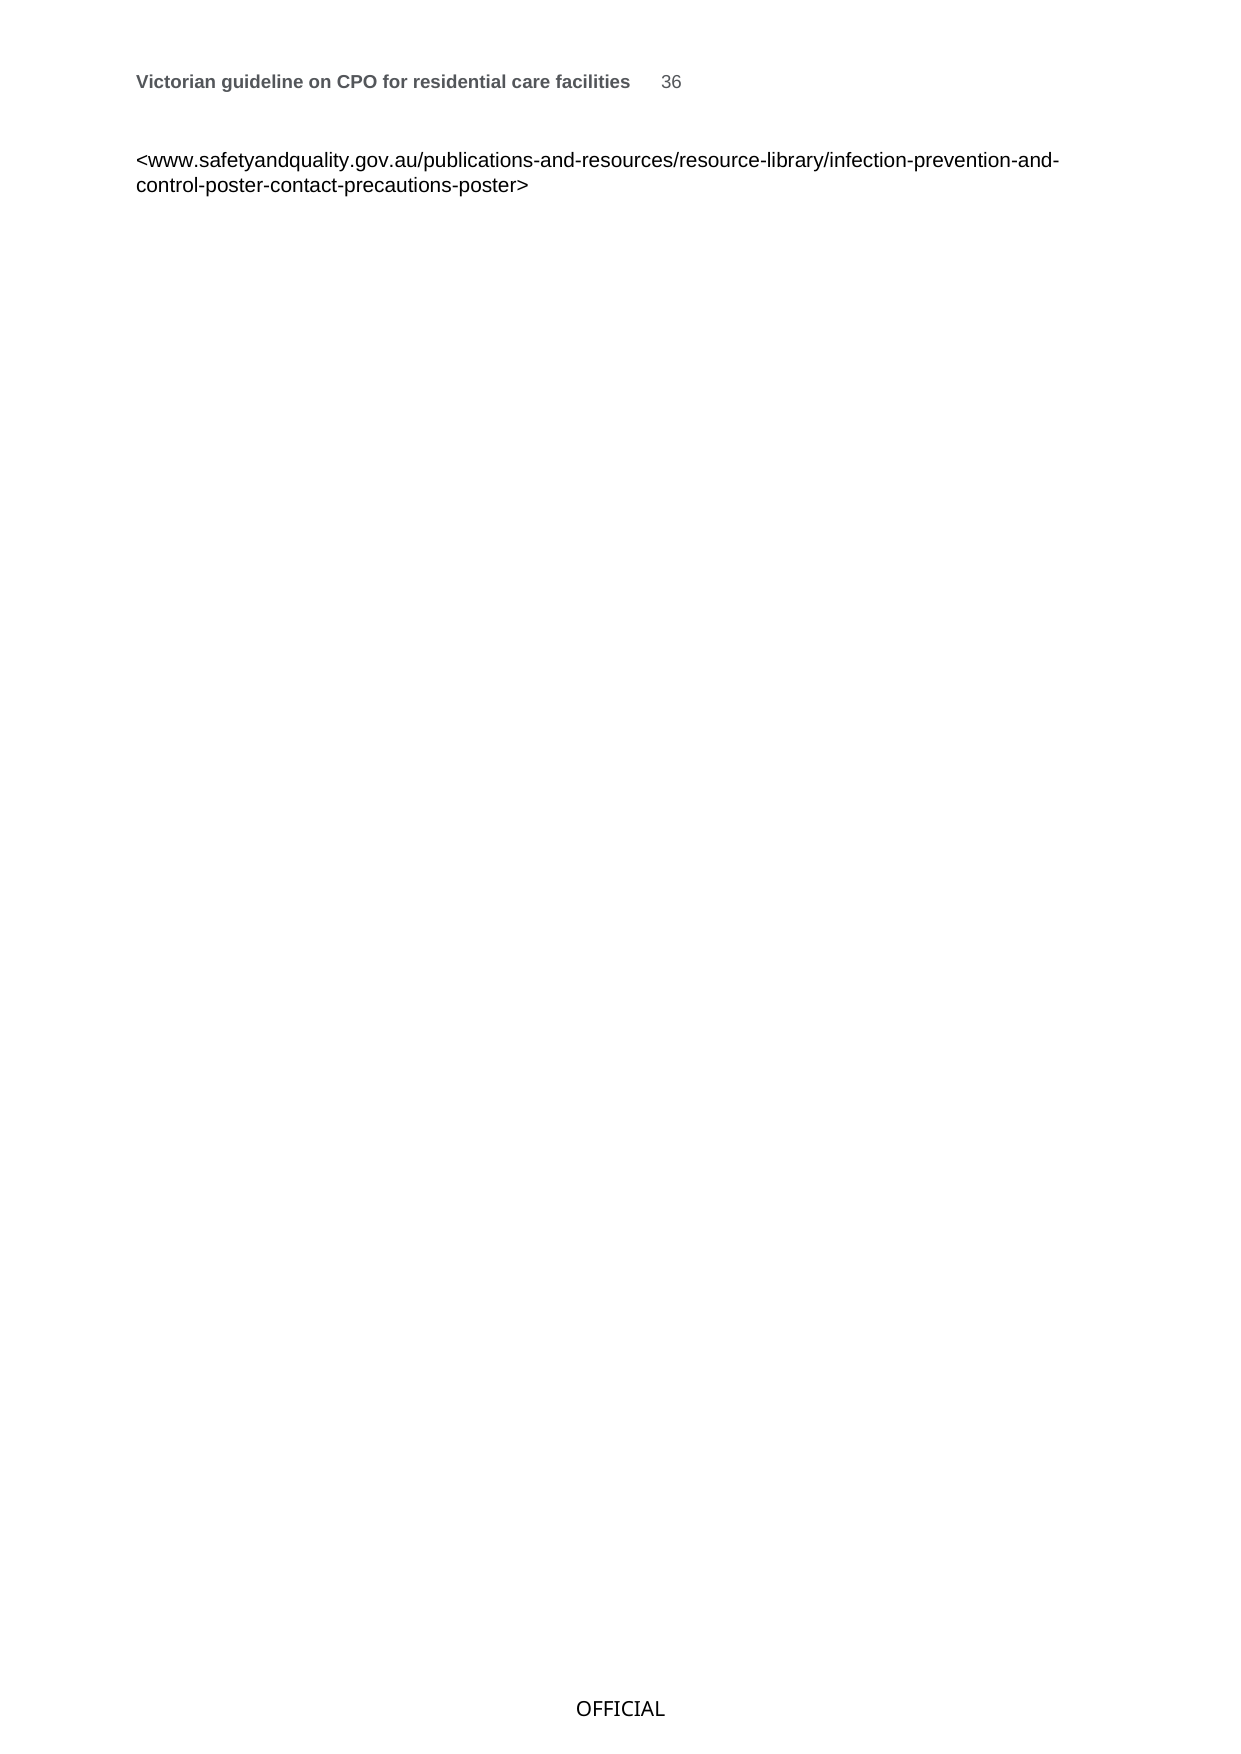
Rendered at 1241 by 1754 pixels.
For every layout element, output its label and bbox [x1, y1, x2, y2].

text [136, 148, 1104, 198]
